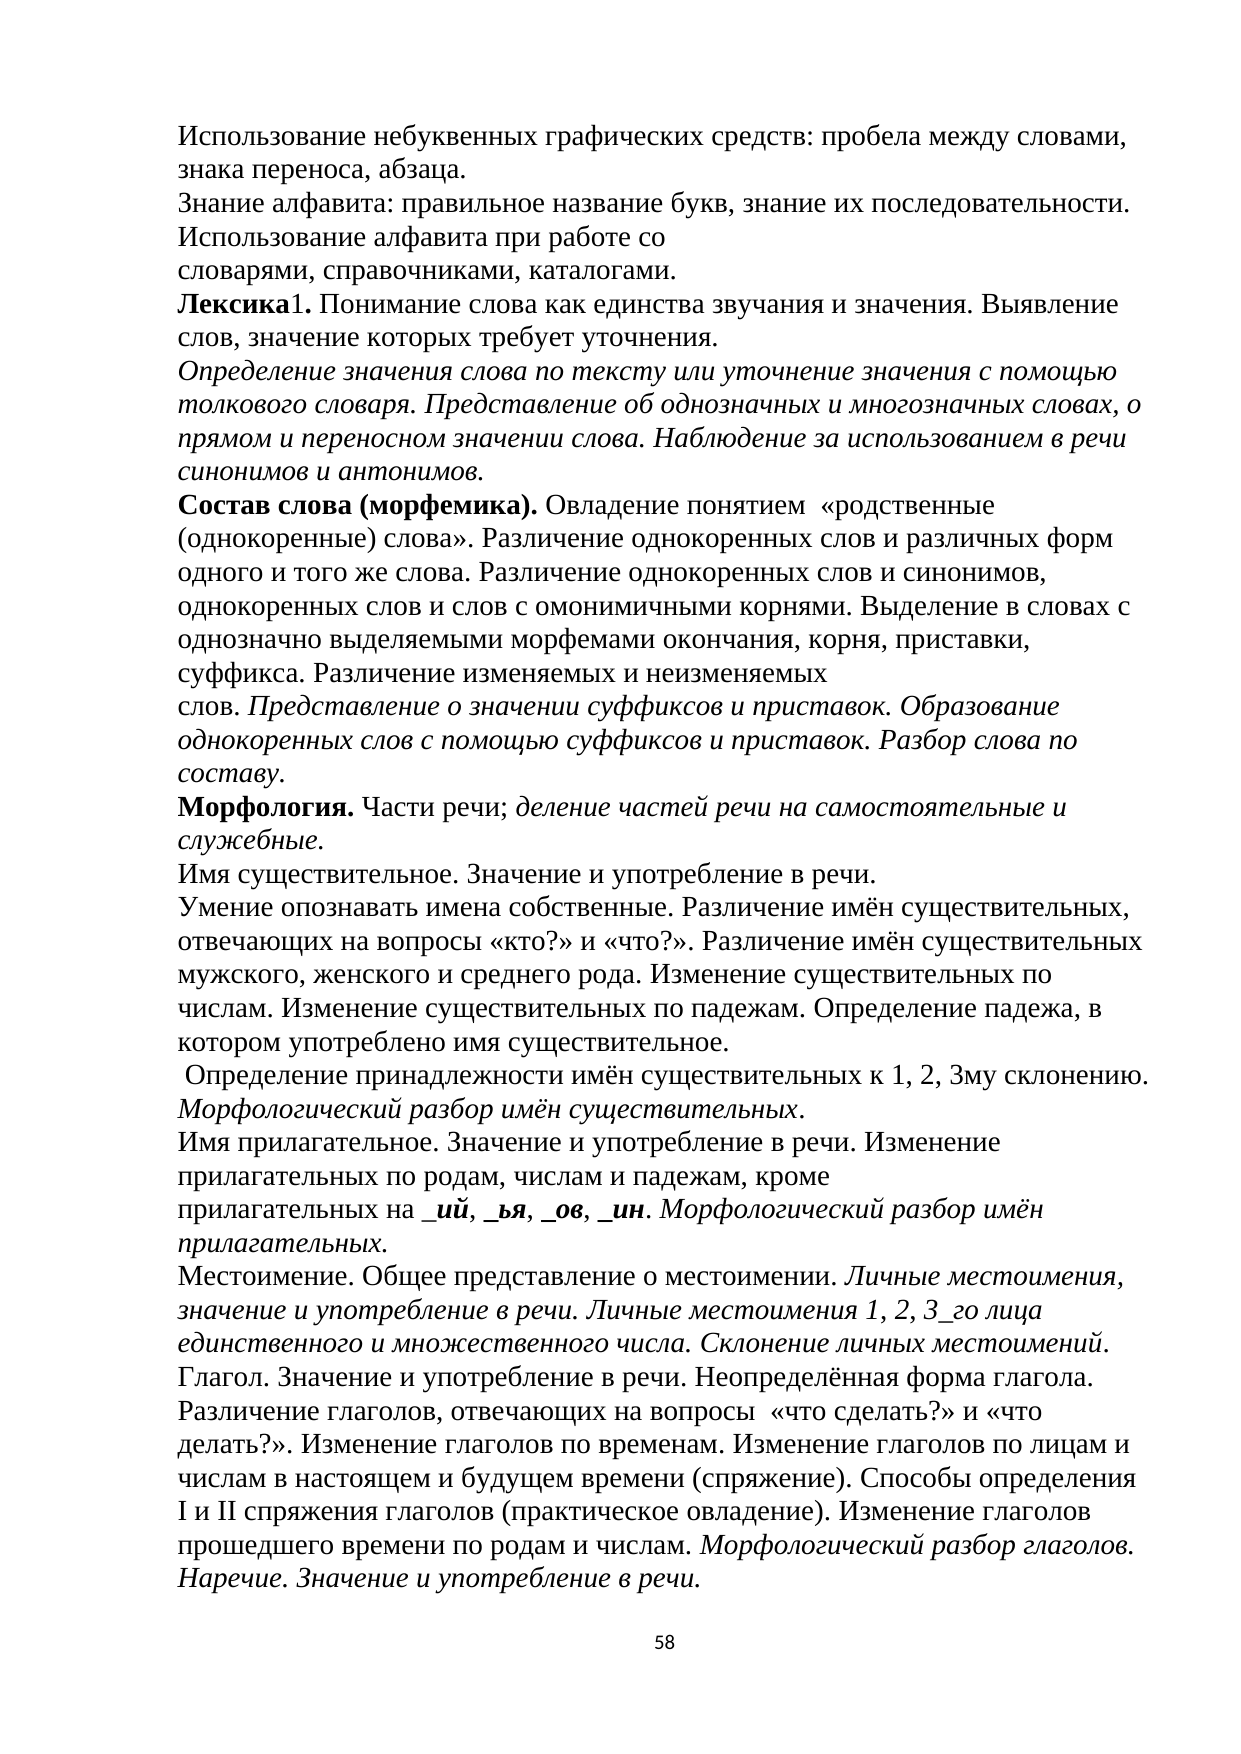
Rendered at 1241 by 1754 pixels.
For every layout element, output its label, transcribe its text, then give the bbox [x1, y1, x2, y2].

text Знание алфавита: правильное название букв, знание их последовательности. Использование алфавита при работе со [177, 185, 1152, 252]
text Морфологический разбор имён существительных. [177, 1091, 1152, 1124]
text Состав слова (морфемика). Овладение понятием «родственные (однокоренные) слова». Различение однокоренных слов и различных форм одного и того же слова. Различение однокоренных слов и синонимов, однокоренных слов и слов с омонимичными корнями. Выделение в словах с однозначно выделяемыми морфемами окончания, корня, приставки, суффикса. Различение изменяемых и неизменяемых [177, 487, 1152, 688]
text Определение принадлежности имён существительных к 1, 2, 3му склонению. [177, 1057, 1152, 1091]
text словарями, справочниками, каталогами. [177, 252, 1152, 286]
text прилагательных на _ий, _ья, _ов, _ин. Морфологический разбор имён прилагательных. [177, 1191, 1152, 1258]
text Местоимение. Общее представление о местоимении. Личные местоимения, значение и употребление в речи. Личные местоимения 1, 2, 3_го лица единственного и множественного числа. Склонение личных местоимений. [177, 1258, 1152, 1359]
text Умение опознавать имена собственные. Различение имён существительных, отвечающих на вопросы «кто?» и «что?». Различение имён существительных мужского, женского и среднего рода. Изменение существительных по числам. Изменение существительных по падежам. Определение падежа, в котором употреблено имя существительное. [177, 889, 1152, 1057]
text слов. Представление о значении суффиксов и приставок. Образование однокоренных слов с помощью суффиксов и приставок. Разбор слова по составу. [177, 688, 1152, 789]
text Глагол. Значение и употребление в речи. Неопределённая форма глагола. Различение глаголов, отвечающих на вопросы «что сделать?» и «что делать?». Изменение глаголов по временам. Изменение глаголов по лицам и числам в настоящем и будущем времени (спряжение). Способы определения I и II спряжения глаголов (практическое овладение). Изменение глаголов прошедшего времени по родам и числам. Морфологический разбор глаголов. [177, 1359, 1152, 1560]
text Определение значения слова по тексту или уточнение значения с помощью толкового словаря. Представление об однозначных и многозначных словах, о прямом и переносном значении слова. Наблюдение за использованием в речи синонимов и антонимов. [177, 353, 1152, 487]
text Наречие. Значение и употребление в речи. [177, 1560, 1152, 1594]
text Имя существительное. Значение и употребление в речи. [177, 856, 1152, 889]
text Морфология. Части речи; деление частей речи на самостоятельные и служебные. [177, 789, 1152, 856]
text Имя прилагательное. Значение и употребление в речи. Изменение прилагательных по родам, числам и падежам, кроме [177, 1124, 1152, 1191]
text Лексика1. Понимание слова как единства звучания и значения. Выявление слов, значение которых требует уточнения. [177, 286, 1152, 353]
text Использование небуквенных графических средств: пробела между словами, знака переноса, абзаца. [177, 118, 1152, 185]
